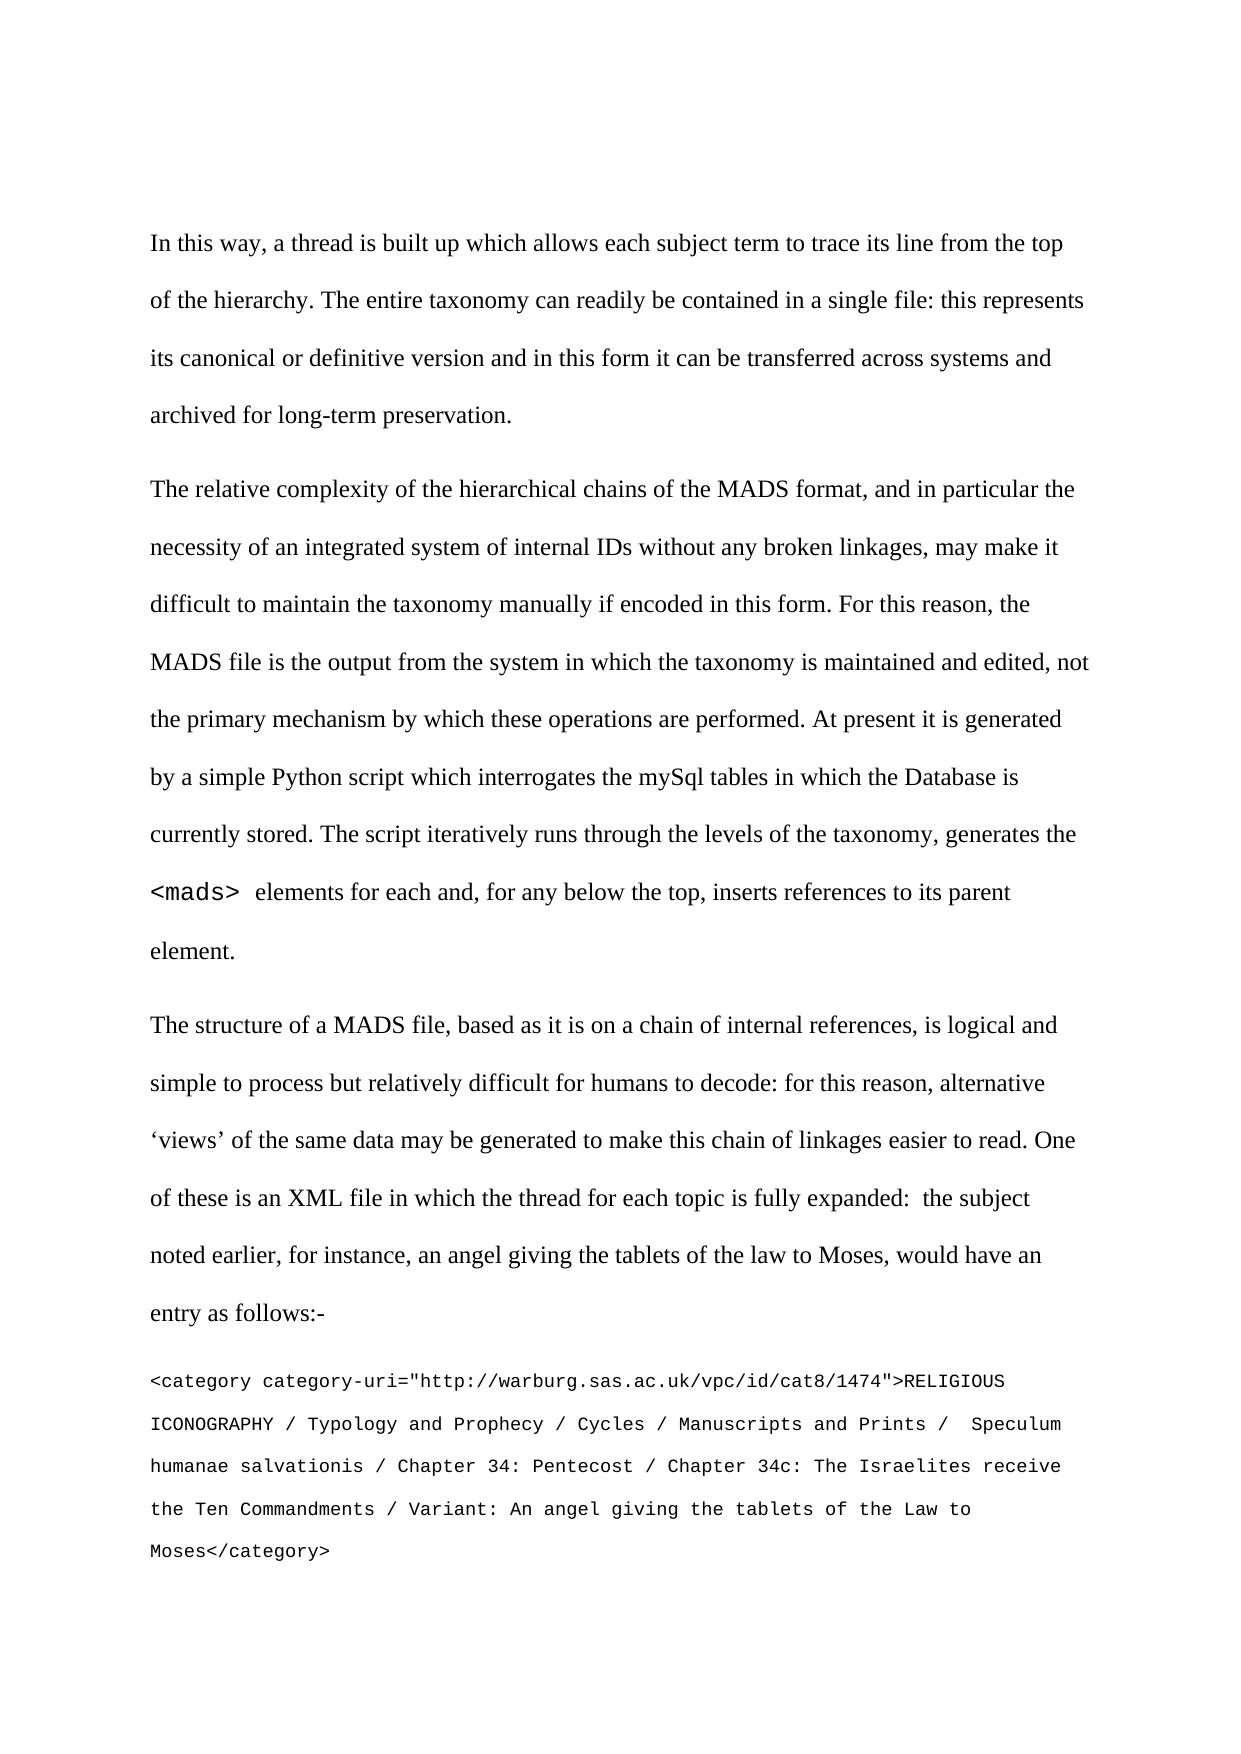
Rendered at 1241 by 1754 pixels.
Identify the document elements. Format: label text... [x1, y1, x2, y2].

text The structure of a MADS file, based as it is on a chain of internal references, is logical and simple to process but relatively difficult for humans to decode: for this reason, alternative ‘views’ of the same data may be generated to make this chain of linkages easier to read. One of these is an XML file in which the thread for each topic is fully expanded: the subject noted earlier, for instance, an angel giving the tablets of the law to Moses, would have an entry as follows:- [150, 1011, 1090, 1327]
text <category category-uri="http://warburg.sas.ac.uk/vpc/id/cat8/1474">RELIGIOUS ICONOGRAPHY / Typology and Prophecy / Cycles / Manuscripts and Prints / Speculum humanae salvationis / Chapter 34: Pentecost / Chapter 34c: The Israelites receive the Ten Commandments / Variant: An angel giving the tablets of the Law to Moses</category> [150, 1372, 1090, 1563]
text The relative complexity of the hierarchical chains of the MADS format, and in particular the necessity of an integrated system of internal IDs without any broken linkages, may make it difficult to maintain the taxonomy manually if encoded in this form. For this reason, the MADS file is the output from the system in which the taxonomy is maintained and edited, not the primary mechanism by which these operations are performed. At present it is generated by a simple Python script which interrogates the mySql tables in which the Database is currently stored. The script iteratively runs through the levels of the taxonomy, generates the <mads> elements for each and, for any below the top, inserts references to its parent element. [150, 474, 1090, 965]
text In this way, a thread is built up which allows each subject term to trace its line from the top of the hierarchy. The entire taxonomy can readily be contained in a single file: this represents its canonical or definitive version and in this form it can be transferred across systems and archived for long-term preservation. [150, 228, 1090, 429]
